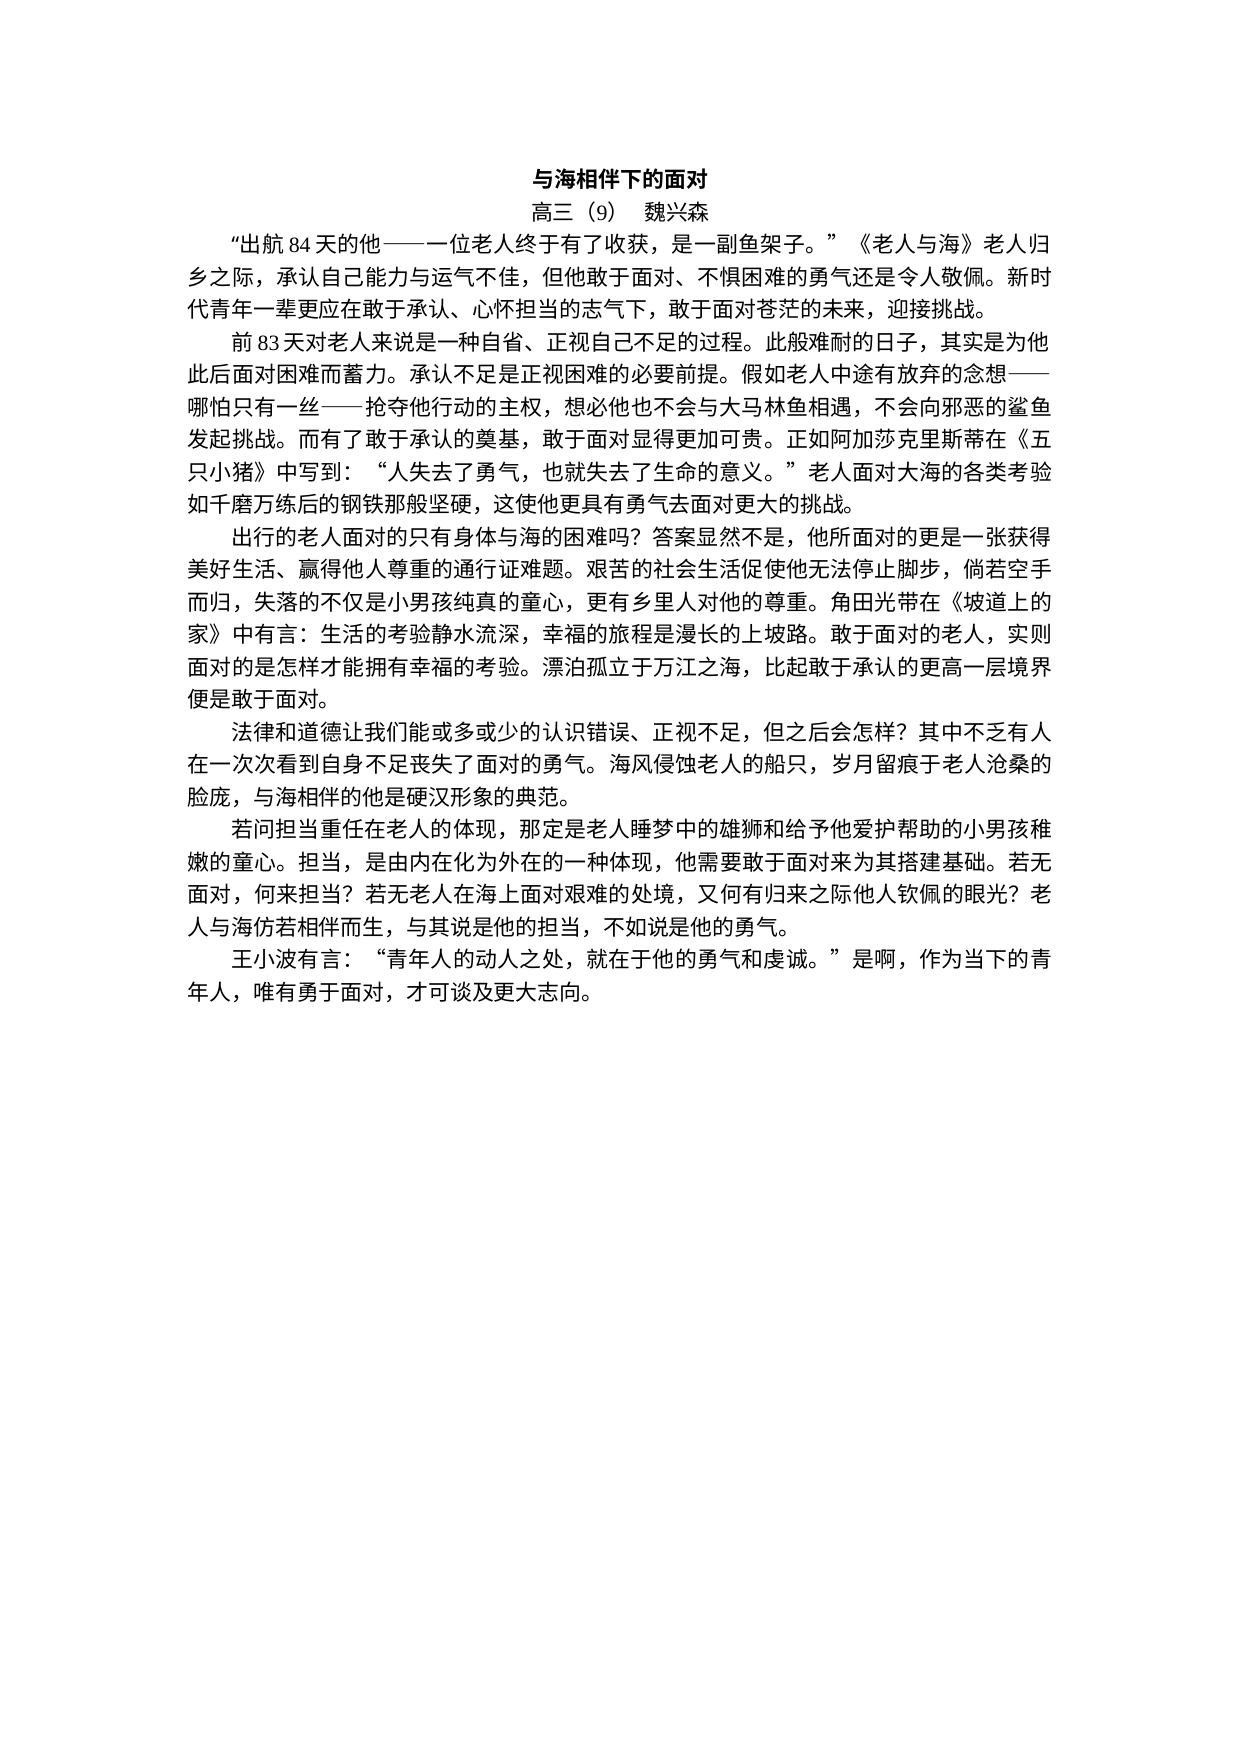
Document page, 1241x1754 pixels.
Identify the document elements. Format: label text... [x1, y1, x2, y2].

text 与海相伴下的面对 [187, 162, 1053, 194]
text 若问担当重任在老人的体现，那定是老人睡梦中的雄狮和给予他爱护帮助的小男孩稚嫩的童心。担当，是由内在化为外在的一种体现，他需要敢于面对来为其搭建基础。若无面对，何来担当？若无老人在海上面对艰难的处境，又何有归来之际他人钦佩的眼光？老人与海仿若相伴而生，与其说是他的担当，不如说是他的勇气。 [187, 812, 1053, 942]
text 出行的老人面对的只有身体与海的困难吗？答案显然不是，他所面对的更是一张获得美好生活、赢得他人尊重的通行证难题。艰苦的社会生活促使他无法停止脚步，倘若空手而归，失落的不仅是小男孩纯真的童心，更有乡里人对他的尊重。角田光带在《坡道上的家》中有言：生活的考验静水流深，幸福的旅程是漫长的上坡路。敢于面对的老人，实则面对的是怎样才能拥有幸福的考验。漂泊孤立于万江之海，比起敢于承认的更高一层境界，便是敢于面对。 [187, 519, 1053, 714]
text “出航84天的他——一位老人终于有了收获，是一副鱼架子。”《老人与海》老人归乡之际，承认自己能力与运气不佳，但他敢于面对、不惧困难的勇气还是令人敬佩。新时代青年一辈更应在敢于承认、心怀担当的志气下，敢于面对苍茫的未来，迎接挑战。 [187, 227, 1053, 324]
text 前83天对老人来说是一种自省、正视自己不足的过程。此般难耐的日子，其实是为他此后面对困难而蓄力。承认不足是正视困难的必要前提。假如老人中途有放弃的念想——哪怕只有一丝——抢夺他行动的主权，想必他也不会与大马林鱼相遇，不会向邪恶的鲨鱼发起挑战。而有了敢于承认的奠基，敢于面对显得更加可贵。正如阿加莎克里斯蒂在《五只小猪》中写到：“人失去了勇气，也就失去了生命的意义。”老人面对大海的各类考验，如千磨万练后的钢铁那般坚硬，这使他更具有勇气去面对更大的挑战。 [187, 324, 1053, 519]
text 高三（9） 魏兴森 [187, 194, 1053, 227]
text 王小波有言：“青年人的动人之处，就在于他的勇气和虔诚。”是啊，作为当下的青年人，唯有勇于面对，才可谈及更大志向。 [187, 942, 1053, 1007]
text 法律和道德让我们能或多或少的认识错误、正视不足，但之后会怎样？其中不乏有人在一次次看到自身不足丧失了面对的勇气。海风侵蚀老人的船只，岁月留痕于老人沧桑的脸庞，与海相伴的他是硬汉形象的典范。 [187, 714, 1053, 812]
